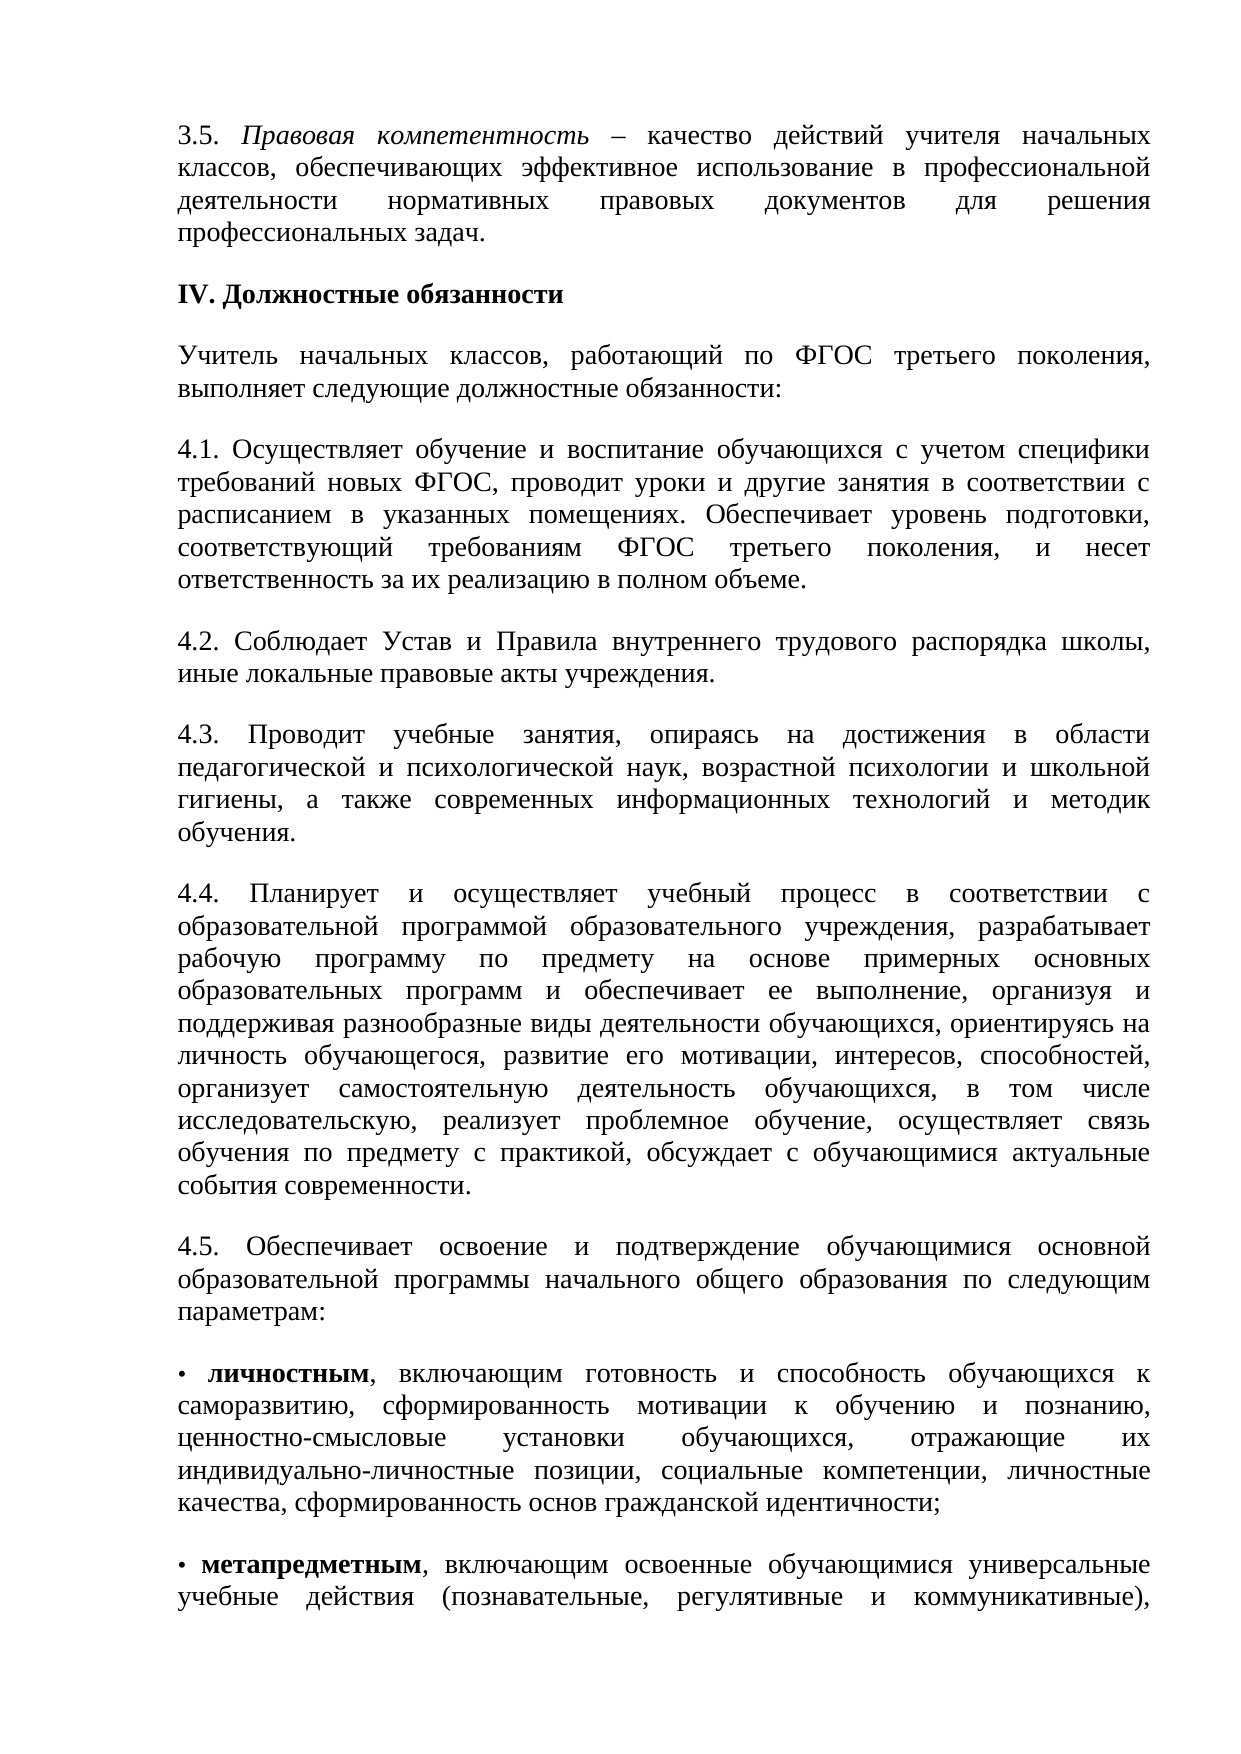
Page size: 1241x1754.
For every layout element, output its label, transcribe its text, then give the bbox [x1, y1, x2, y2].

text • личностным, включающим готовность и способность обучающихся к саморазвитию, сформированность мотивации к обучению и познанию, ценностно-смысловые установки обучающихся, отражающие их индивидуально-личностные позиции, социальные компетенции, личностные качества, сформированность основ гражданской идентичности; [177, 1356, 1152, 1518]
text 4.1. Осуществляет обучение и воспитание обучающихся с учетом специфики требований новых ФГОС, проводит уроки и другие занятия в соответствии с расписанием в указанных помещениях. Обеспечивает уровень подготовки, соответствующий требованиям ФГОС третьего поколения, и несет ответственность за их реализацию в полном объеме. [177, 432, 1152, 594]
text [177, 1547, 1152, 1612]
text Учитель начальных классов, работающий по ФГОС третьего поколения, выполняет следующие должностные обязанности: [177, 338, 1152, 403]
text IV. Должностные обязанности [177, 277, 1152, 309]
text 4.2. Соблюдает Устав и Правила внутреннего трудового распорядка школы, иные локальные правовые акты учреждения. [177, 623, 1152, 688]
text 4.4. Планирует и осуществляет учебный процесс в соответствии с образовательной программой образовательного учреждения, разрабатывает рабочую программу по предмету на основе примерных основных образовательных программ и обеспечивает ее выполнение, организуя и поддерживая разнообразные виды деятельности обучающихся, ориентируясь на личность обучающегося, развитие его мотивации, интересов, способностей, организует самостоятельную деятельность обучающихся, в том числе исследовательскую, реализует проблемное обучение, осуществляет связь обучения по предмету с практикой, обсуждает с обучающимися актуальные события современности. [177, 876, 1152, 1200]
text 4.5. Обеспечивает освоение и подтверждение обучающимися основной образовательной программы начального общего образования по следующим параметрам: [177, 1229, 1152, 1327]
text 3.5. Правовая компетентность – качество действий учителя начальных классов, обеспечивающих эффективное использование в профессиональной деятельности нормативных правовых документов для решения профессиональных задач. [177, 118, 1152, 248]
text 4.3. Проводит учебные занятия, опираясь на достижения в области педагогической и психологической наук, возрастной психологии и школьной гигиены, а также современных информационных технологий и методик обучения. [177, 717, 1152, 847]
